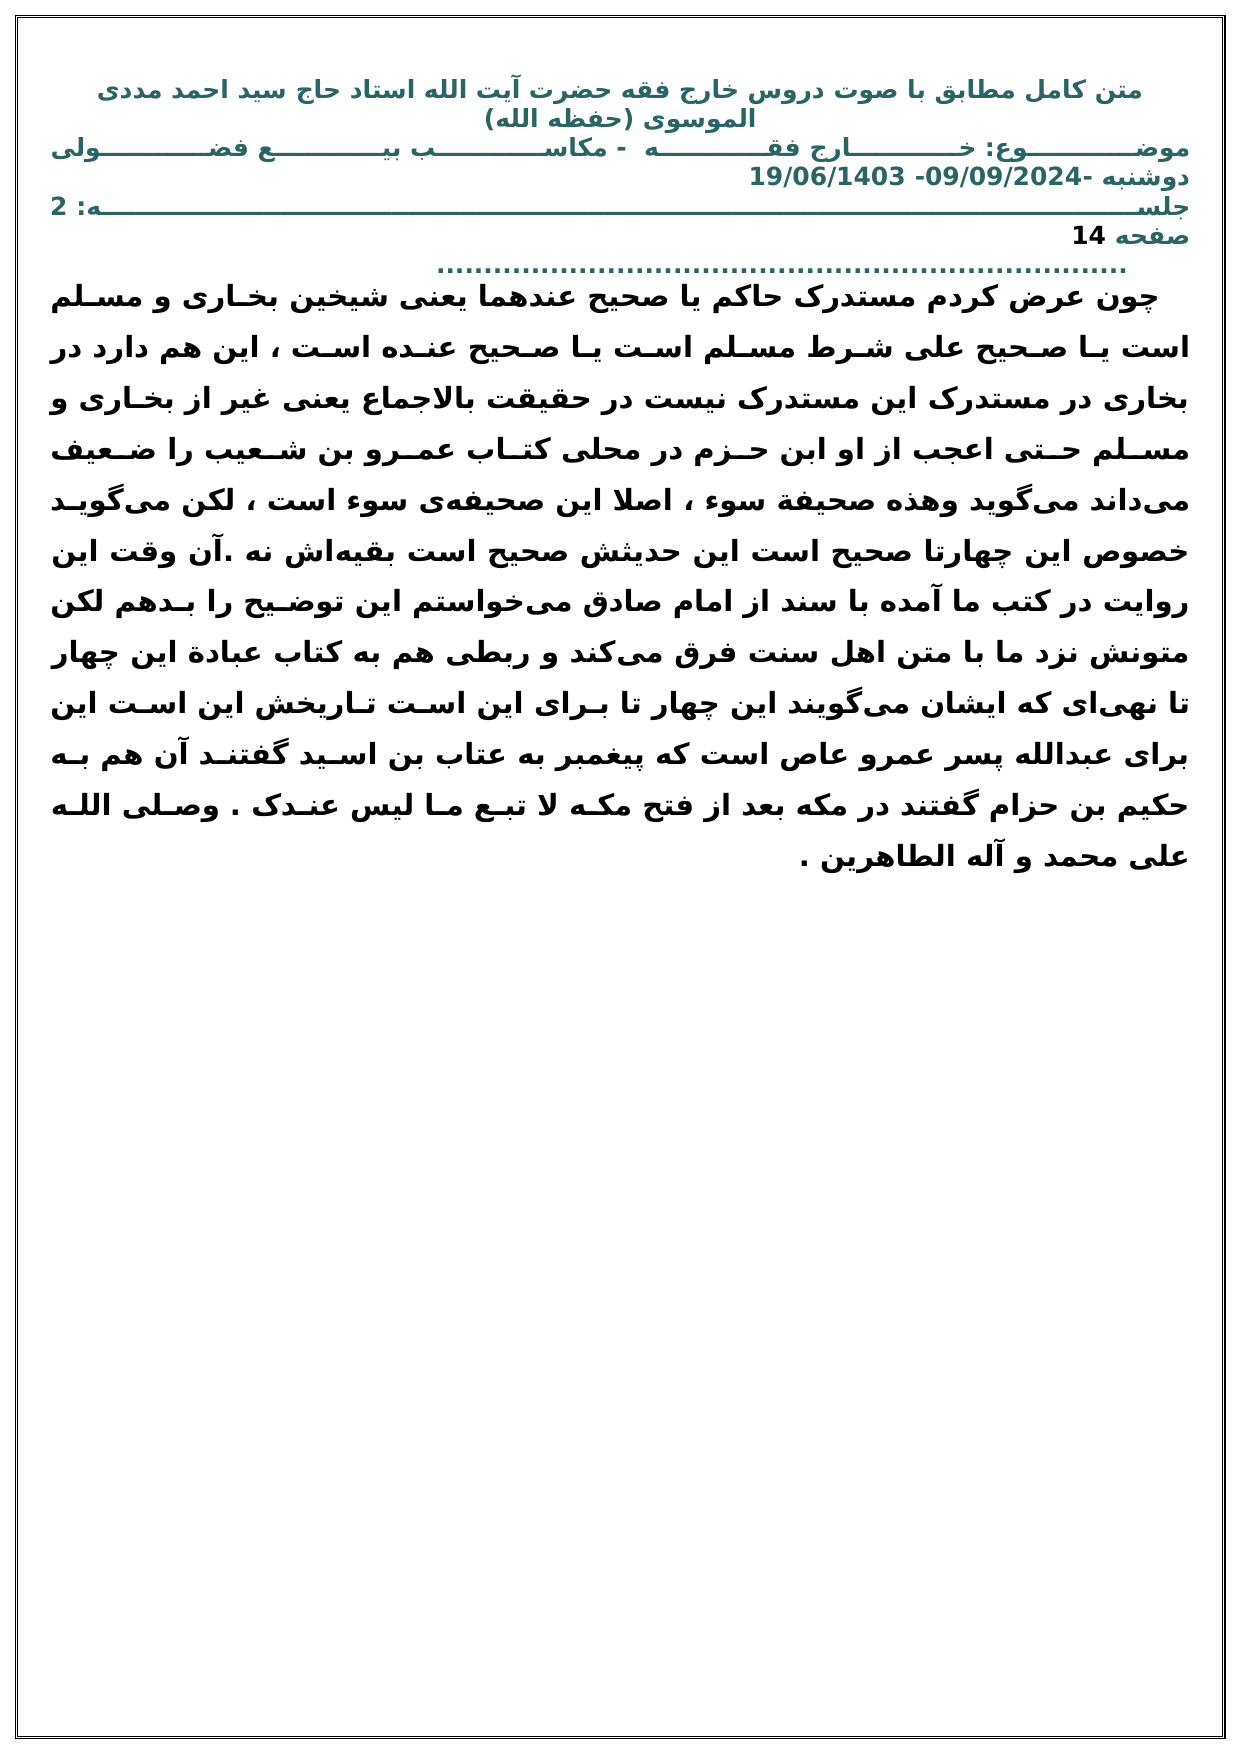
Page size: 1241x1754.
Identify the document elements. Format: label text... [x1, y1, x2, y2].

text چون عرض کردم مستدرک حاکم یا صحیح عندهما یعنی شیخین بخاری و مسلم است یا صحیح علی شرط مسلم است یا صحیح عنده است ، این هم دارد در بخاری در مستدرک این مستدرک نیست در حقیقت بالاجماع یعنی غیر از بخاری و مسلم حتی اعجب از او ابن حزم در محلی کتاب عمرو بن شعیب را ضعیف می‌داند می‌گوید وهذه صحيفة سوء ، اصلا این صحیفه‌ی سوء است ، لکن می‌گوید خصوص این چهارتا صحیح است این حدیثش صحیح است بقیه‌اش نه .آن وقت این روایت در کتب ما آمده با سند از امام صادق می‌خواستم این توضیح را بدهم لکن متونش نزد ما با متن اهل سنت فرق می‌کند و ربطی هم به کتاب عبادة این چهار تا نهی‌ای که ایشان می‌گویند این چهار تا برای این است تاریخش این است این برای عبدالله پسر عمرو عاص است که پیغمبر به عتاب بن اسید گفتند آن هم به حکیم بن حزام گفتند در مکه بعد از فتح مکه لا تبع ما لیس عندک . وصلی الله علی محمد و آله الطاهرین . [50, 279, 1190, 873]
